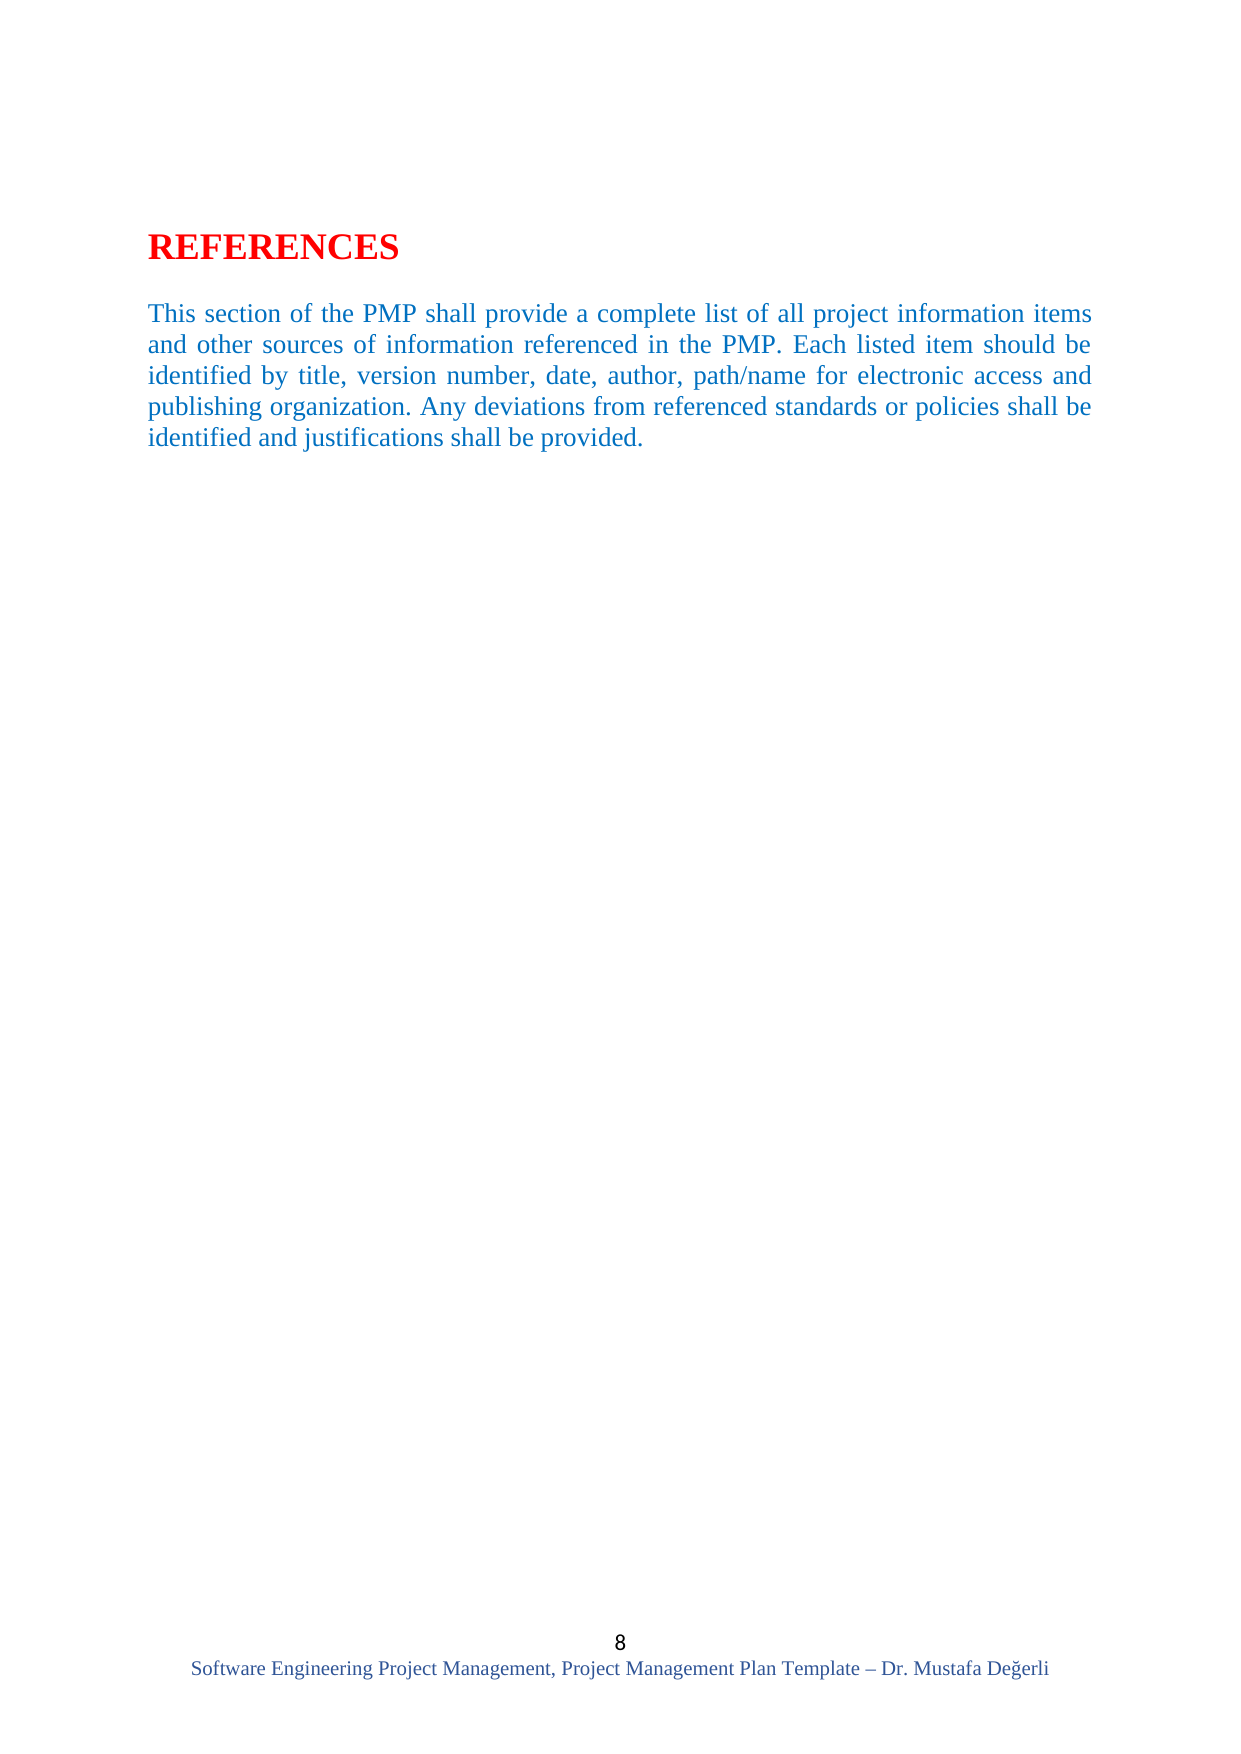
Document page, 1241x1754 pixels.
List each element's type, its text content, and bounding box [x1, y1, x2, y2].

text This section of the PMP shall provide a complete list of all project information items and other sources of information referenced in the PMP. Each listed item should be identified by title, version number, date, author, path/name for electronic access and publishing organization. Any deviations from referenced standards or policies shall be identified and justifications shall be provided. [148, 297, 1093, 453]
subtitle REFERENCES [148, 225, 1093, 268]
